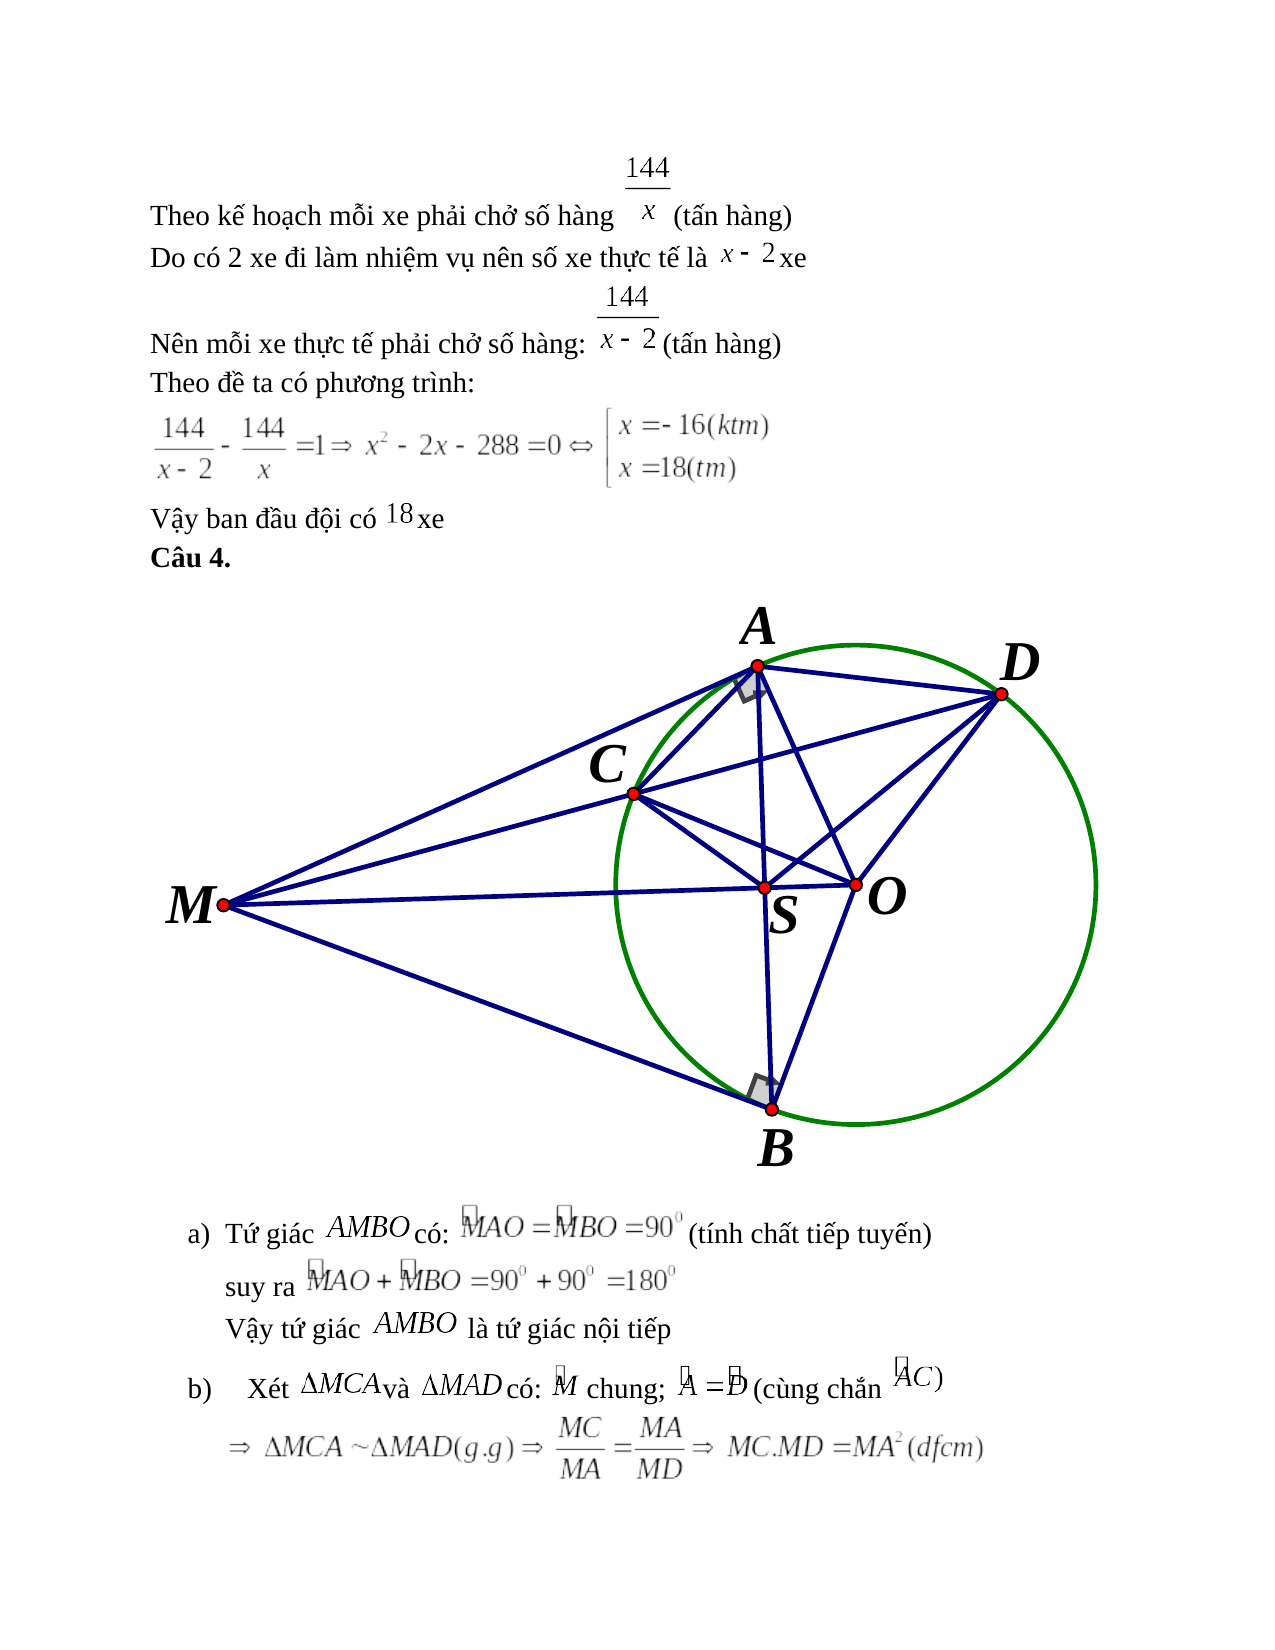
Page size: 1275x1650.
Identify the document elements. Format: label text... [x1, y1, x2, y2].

list Tứ giác có: (tính chất tiếp tuyến) [187, 1201, 1125, 1249]
list Theo kế hoạch mỗi xe phải chở số hàng (tấn hàng) [150, 150, 1125, 231]
list Do có 2 xe đi làm nhiệm vụ nên số xe thực tế là xe [150, 236, 1125, 274]
list Theo đề ta có phương trình: [150, 365, 1125, 398]
list Nên mỗi xe thực tế phải chở số hàng: (tấn hàng) [150, 279, 1125, 360]
list suy ra [225, 1254, 1125, 1303]
list Vậy tứ giác là tứ giác nội tiếp [225, 1308, 1125, 1345]
list Câu 4. [150, 540, 1125, 574]
list Xét và có: chung; (cùng chắn [187, 1350, 1125, 1405]
list Vậy ban đầu đội có xe [150, 498, 1125, 535]
